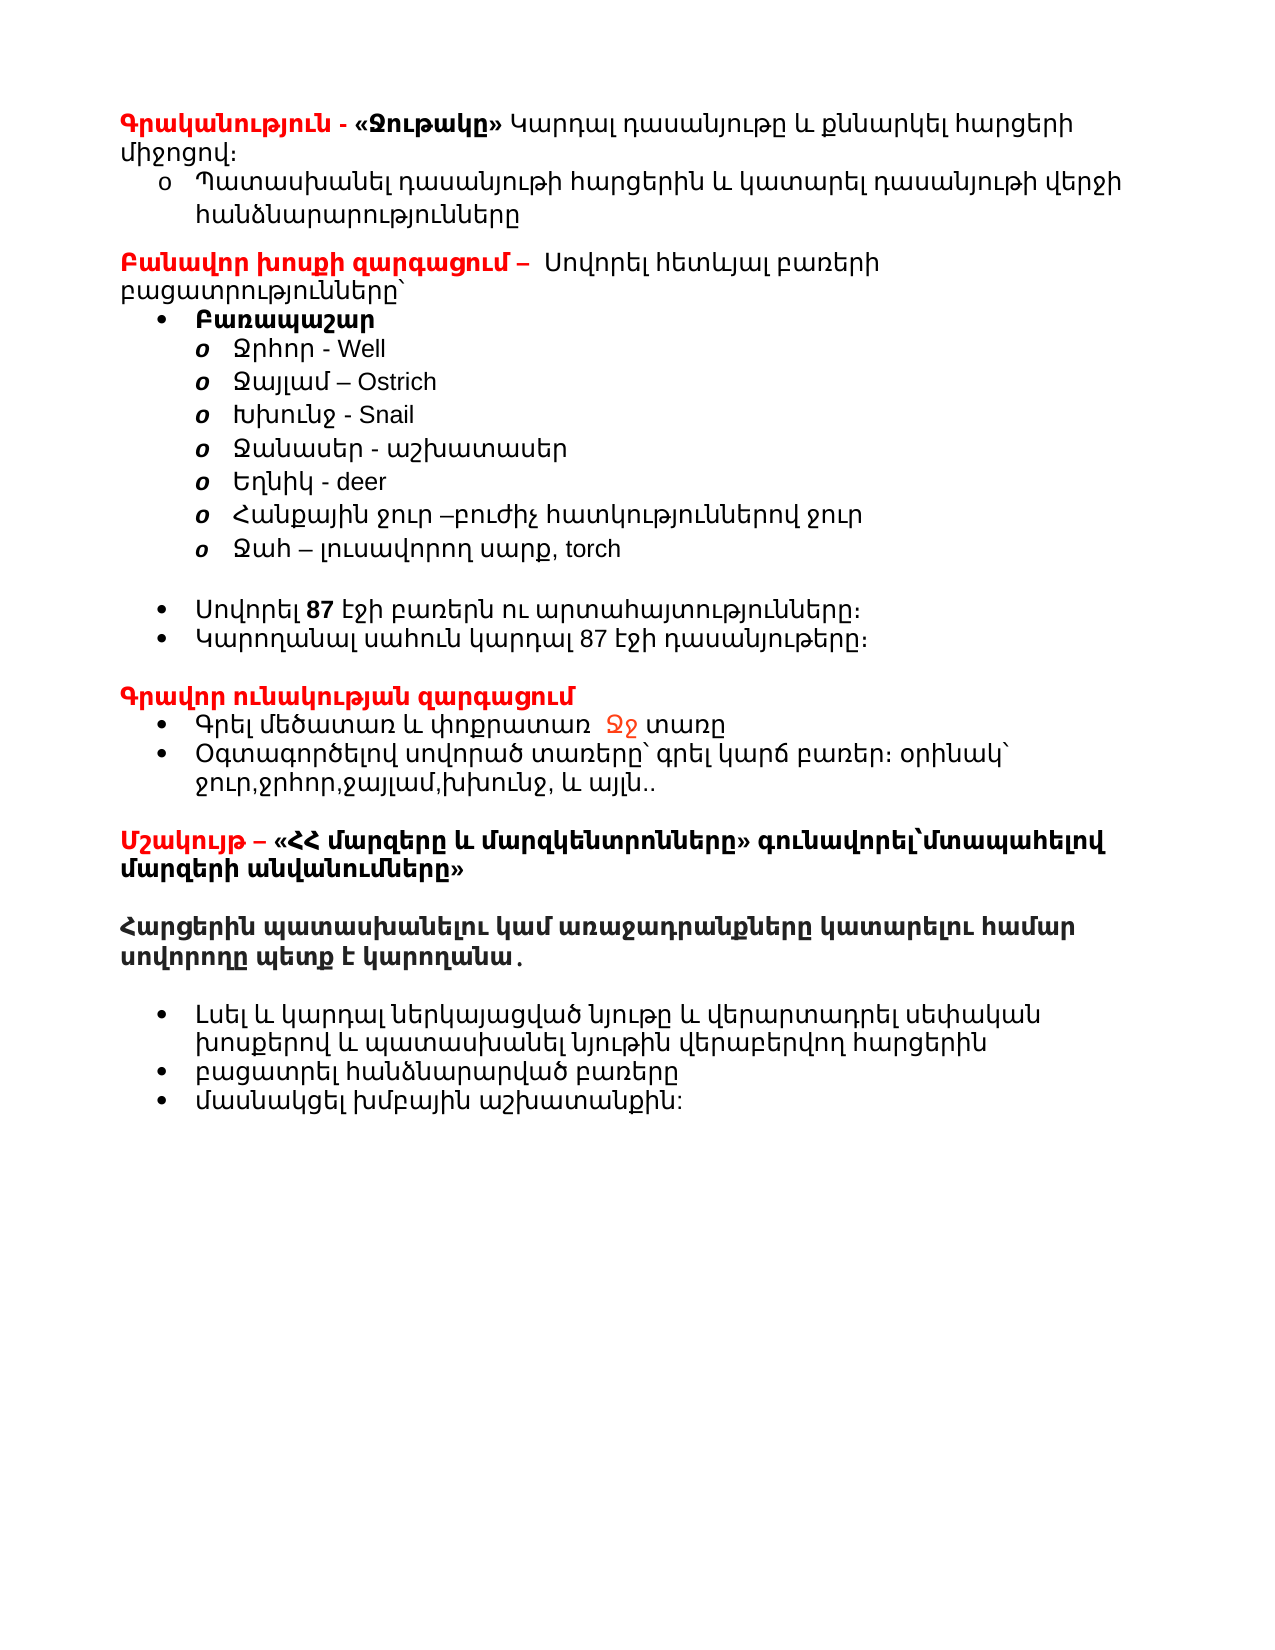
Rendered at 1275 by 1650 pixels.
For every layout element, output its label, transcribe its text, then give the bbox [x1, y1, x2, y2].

list բացատրել հանձնարարված բառերը [157, 1057, 1155, 1086]
text Գրականություն - «Ջութակը» Կարդալ դասանյութը և քննարկել հարցերի միջոցով։ [120, 109, 1155, 167]
list Հանքային ջուր –բուժիչ հատկություններով ջուր [195, 501, 1155, 531]
list Բառապաշար [157, 305, 1155, 334]
list Ջայլամ – Ostrich [195, 367, 1155, 398]
list Ջահ – լուսավորող սարք, torch [195, 534, 1155, 564]
list Սովորել 87 էջի բառերն ու արտահայտությունները։ [157, 595, 1155, 624]
list Եղնիկ - deer [195, 467, 1155, 498]
list Լսել և կարդալ ներկայացված նյութը և վերարտադրել սեփական խոսքերով և պատասխանել նյութին վերաբերվող հարցերին [157, 999, 1155, 1057]
text Գրավոր ունակության զարգացում [120, 682, 1155, 711]
list Խխունջ - Snail [195, 401, 1155, 431]
list Կարողանալ սահուն կարդալ 87 էջի դասանյութերը։ [157, 624, 1155, 653]
text Բանավոր խոսքի զարգացում – Սովորել հետևյալ բառերի բացատրությունները՝ [120, 247, 1155, 305]
list Ջրհոր - Well [195, 334, 1155, 365]
text Հարցերին պատասխանելու կամ առաջադրանքները կատարելու համար սովորողը պետք է կարողանա․ [120, 912, 1155, 971]
list մասնակցել խմբային աշխատանքին: [157, 1086, 1155, 1115]
list Ջանասեր - աշխատասեր [195, 434, 1155, 465]
list Գրել մեծատառ և փոքրատառ Ջջ տառը [157, 711, 1155, 739]
text Մշակույթ – «ՀՀ մարզերը և մարզկենտրոնները» գունավորել՝մտապահելով մարզերի անվանումները» [120, 826, 1155, 883]
list Օգտագործելով սովորած տառերը՝ գրել կարճ բառեր։ օրինակ՝ ջուր,ջրհոր,ջայլամ,խխունջ, և այլն.. [157, 739, 1155, 797]
list Պատասխանել դասանյութի հարցերին և կատարել դասանյութի վերջի հանձնարարությունները [157, 167, 1155, 228]
